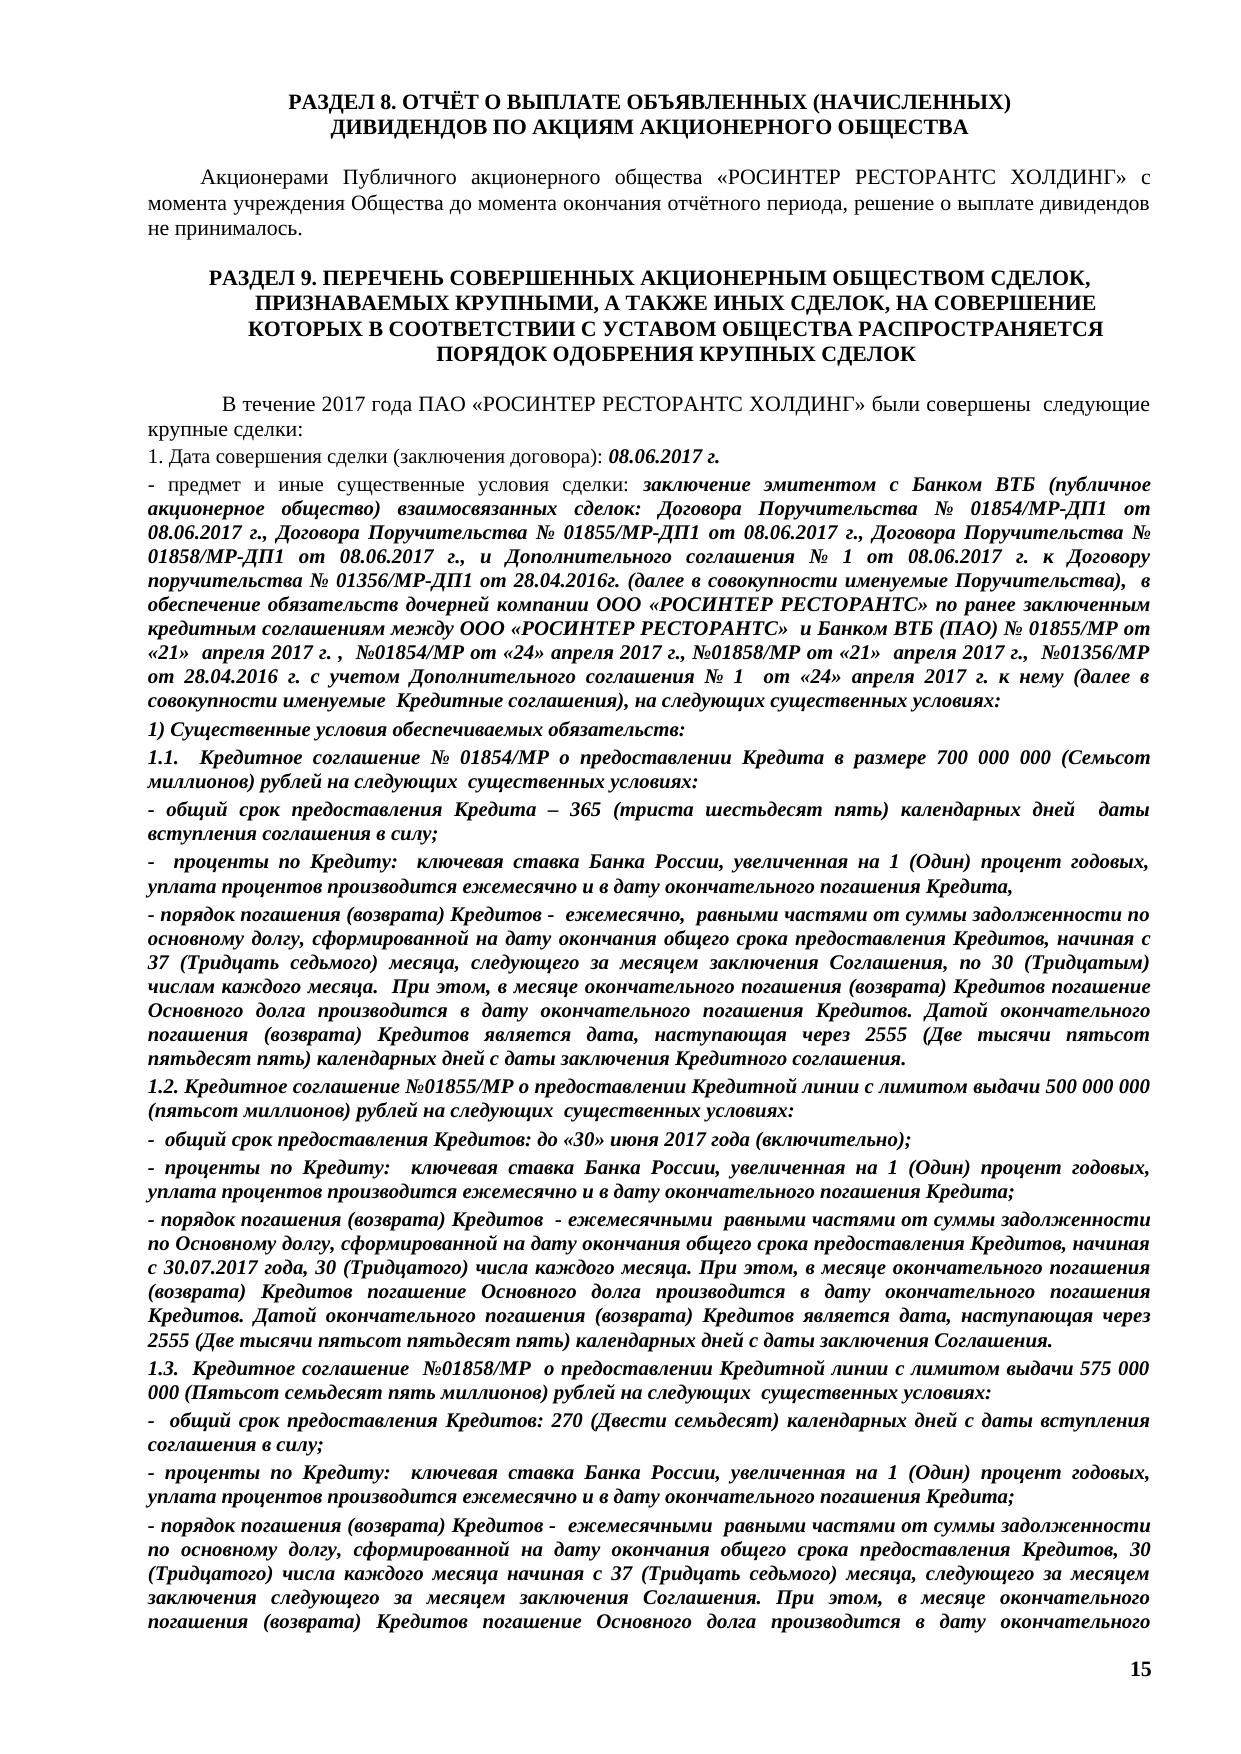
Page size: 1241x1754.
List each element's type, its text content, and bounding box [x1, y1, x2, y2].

text - общий срок предоставления Кредита – 365 (триста шестьдесят пять) календарных дней даты вступления соглашения в силу; [148, 797, 1152, 845]
text Акционерами Публичного акционерного общества «РОСИНТЕР РЕСТОРАНТС ХОЛДИНГ» с момента учреждения Общества до момента окончания отчётного периода, решение о выплате дивидендов не принималось. [148, 164, 1152, 240]
text 1. Дата совершения сделки (заключения договора): 08.06.2017 г. [148, 444, 1152, 468]
text 1.2. Кредитное соглашение №01855/МР о предоставлении Кредитной линии с лимитом выдачи 500 000 000 (пятьсот миллионов) рублей на следующих существенных условиях: [148, 1074, 1152, 1122]
text В течение 2017 года ПАО «РОСИНТЕР РЕСТОРАНТС ХОЛДИНГ» были совершены следующие крупные сделки: [148, 391, 1152, 442]
text - общий срок предоставления Кредитов: до «30» июня 2017 года (включительно); [148, 1127, 1152, 1151]
text РАЗДЕЛ 9. ПЕРЕЧЕНЬ СОВЕРШЕННЫХ АКЦИОНЕРНЫМ ОБЩЕСТВОМ СДЕЛОК, ПРИЗНАВАЕМЫХ КРУПНЫМИ, А ТАКЖЕ ИНЫХ СДЕЛОК, НА СОВЕРШЕНИЕ КОТОРЫХ В СООТВЕТСТВИИ С УСТАВОМ ОБЩЕСТВА РАСПРОСТРАНЯЕТСЯ ПОРЯДОК ОДОБРЕНИЯ КРУПНЫХ СДЕЛОК [148, 265, 1152, 366]
text ДИВИДЕНДОВ ПО АКЦИЯМ АКЦИОНЕРНОГО ОБЩЕСТВА [148, 114, 1152, 139]
text - проценты по Кредиту: ключевая ставка Банка России, увеличенная на 1 (Один) процент годовых, уплата процентов производится ежемесячно и в дату окончательного погашения Кредита; [148, 1460, 1152, 1508]
text - порядок погашения (возврата) Кредитов - ежемесячно, равными частями от суммы задолженности по основному долгу, сформированной на дату окончания общего срока предоставления Кредитов, начиная с 37 (Тридцать седьмого) месяца, следующего за месяцем заключения Соглашения, по 30 (Тридцатым) числам каждого месяца. При этом, в месяце окончательного погашения (возврата) Кредитов погашение Основного долга производится в дату окончательного погашения Кредитов. Датой окончательного погашения (возврата) Кредитов является дата, наступающая через 2555 (Две тысячи пятьсот пятьдесят пять) календарных дней с даты заключения Кредитного соглашения. [148, 902, 1152, 1070]
text 1.1. Кредитное соглашение № 01854/МР о предоставлении Кредита в размере 700 000 000 (Семьсот миллионов) рублей на следующих существенных условиях: [148, 745, 1152, 793]
text - общий срок предоставления Кредитов: 270 (Двести семьдесят) календарных дней с даты вступления соглашения в силу; [148, 1408, 1152, 1456]
text - проценты по Кредиту: ключевая ставка Банка России, увеличенная на 1 (Один) процент годовых, уплата процентов производится ежемесячно и в дату окончательного погашения Кредита; [148, 1155, 1152, 1203]
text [148, 1513, 1152, 1633]
text 1.3. Кредитное соглашение №01858/МР о предоставлении Кредитной линии с лимитом выдачи 575 000 000 (Пятьсот семьдесят пять миллионов) рублей на следующих существенных условиях: [148, 1356, 1152, 1404]
text 1) Существенные условия обеспечиваемых обязательств: [148, 717, 1152, 741]
text - проценты по Кредиту: ключевая ставка Банка России, увеличенная на 1 (Один) процент годовых, уплата процентов производится ежемесячно и в дату окончательного погашения Кредита, [148, 849, 1152, 898]
text - порядок погашения (возврата) Кредитов - ежемесячными равными частями от суммы задолженности по Основному долгу, сформированной на дату окончания общего срока предоставления Кредитов, начиная с 30.07.2017 года, 30 (Тридцатого) числа каждого месяца. При этом, в месяце окончательного погашения (возврата) Кредитов погашение Основного долга производится в дату окончательного погашения Кредитов. Датой окончательного погашения (возврата) Кредитов является дата, наступающая через 2555 (Две тысячи пятьсот пятьдесят пять) календарных дней с даты заключения Соглашения. [148, 1207, 1152, 1352]
text РАЗДЕЛ 8. ОТЧЁТ О ВЫПЛАТЕ ОБЪЯВЛЕННЫХ (НАЧИСЛЕННЫХ) [148, 89, 1152, 114]
text - предмет и иные существенные условия сделки: заключение эмитентом с Банком ВТБ (публичное акционерное общество) взаимосвязанных сделок: Договора Поручительства № 01854/МР-ДП1 от 08.06.2017 г., Договора Поручительства № 01855/МР-ДП1 от 08.06.2017 г., Договора Поручительства № 01858/МР-ДП1 от 08.06.2017 г., и Дополнительного соглашения № 1 от 08.06.2017 г. к Договору поручительства № 01356/МР-ДП1 от 28.04.2016г. (далее в совокупности именуемые Поручительства), в обеспечение обязательств дочерней компании ООО «РОСИНТЕР РЕСТОРАНТС» по ранее заключенным кредитным соглашениям между ООО «РОСИНТЕР РЕСТОРАНТС» и Банком ВТБ (ПАО) № 01855/МР от «21» апреля 2017 г. , №01854/МР от «24» апреля 2017 г., №01858/МР от «21» апреля 2017 г., №01356/МР от 28.04.2016 г. с учетом Дополнительного соглашения № 1 от «24» апреля 2017 г. к нему (далее в совокупности именуемые Кредитные соглашения), на следующих существенных условиях: [148, 472, 1152, 712]
